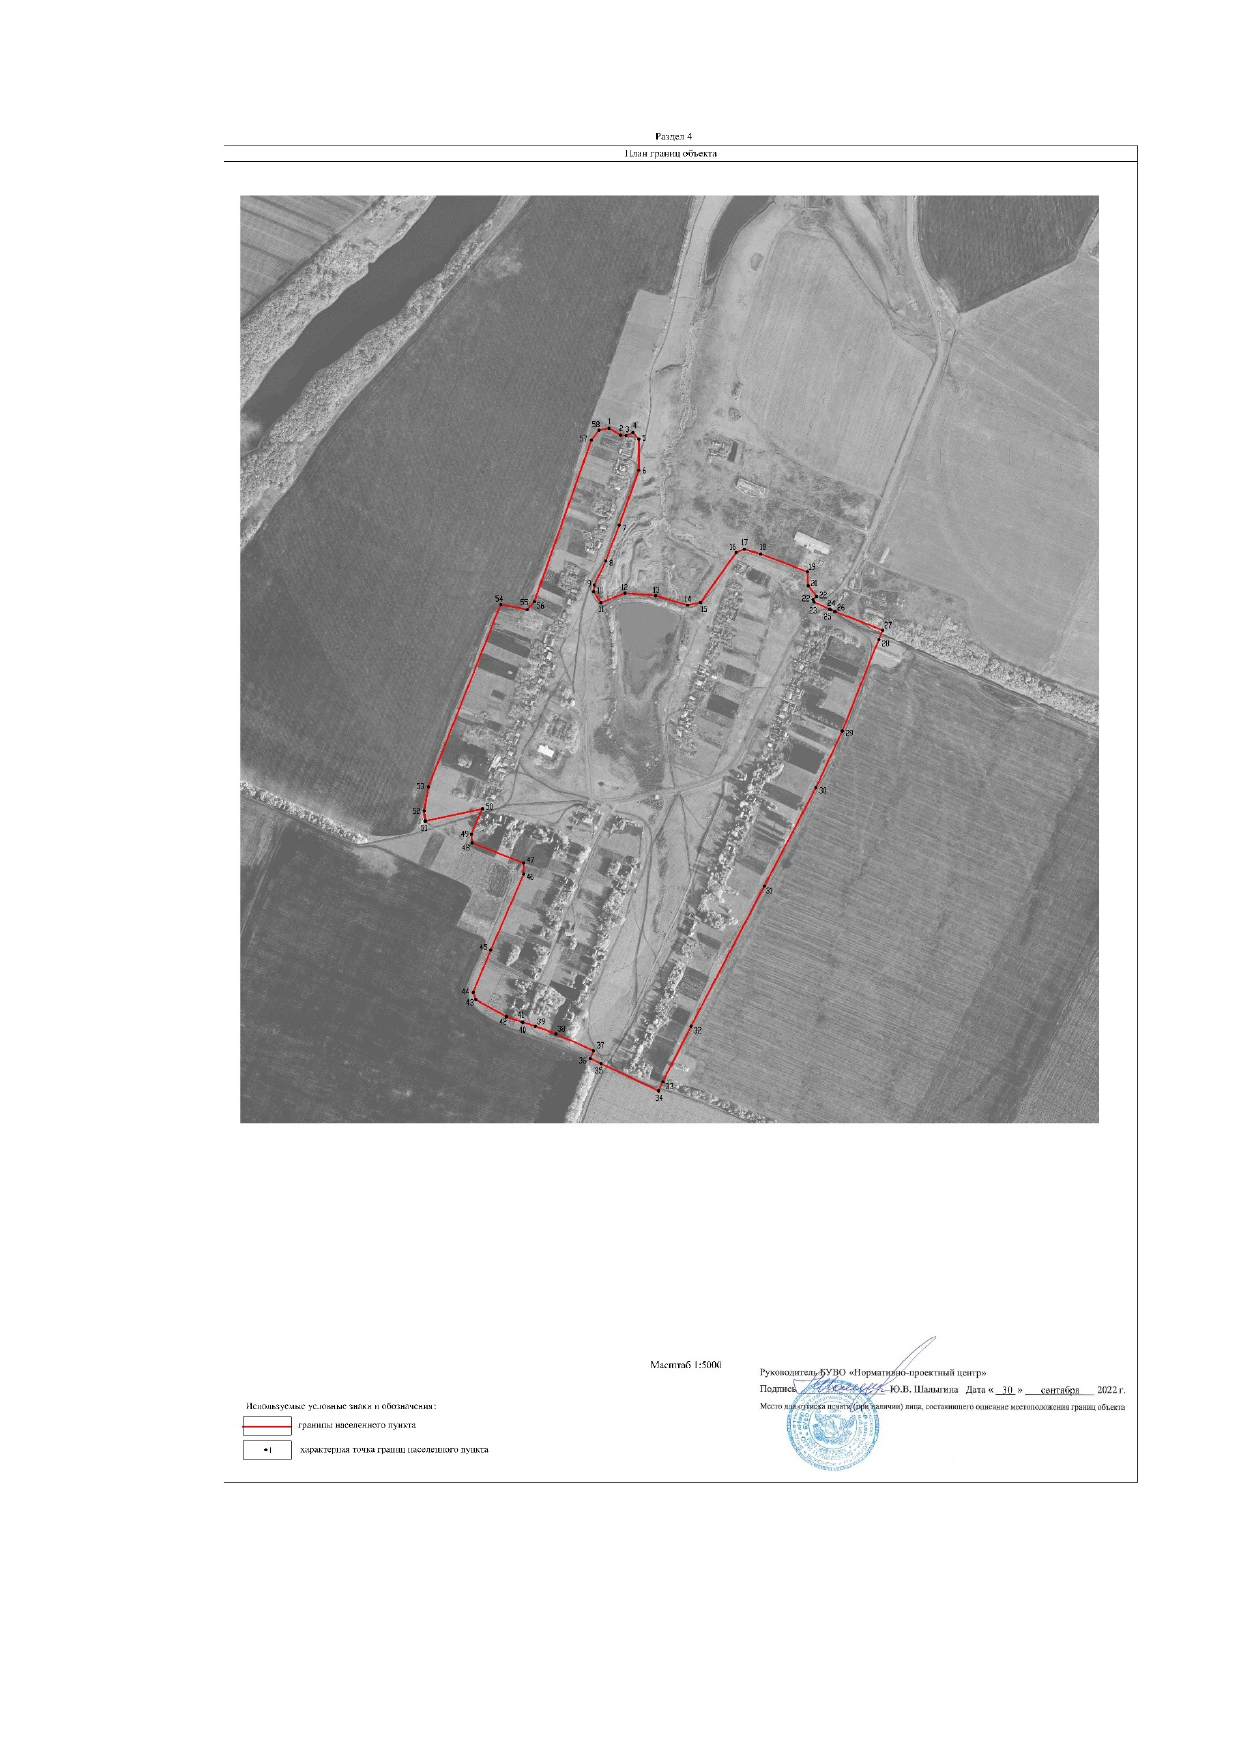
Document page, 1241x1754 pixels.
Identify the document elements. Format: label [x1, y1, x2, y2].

picture [177, 118, 1152, 1496]
